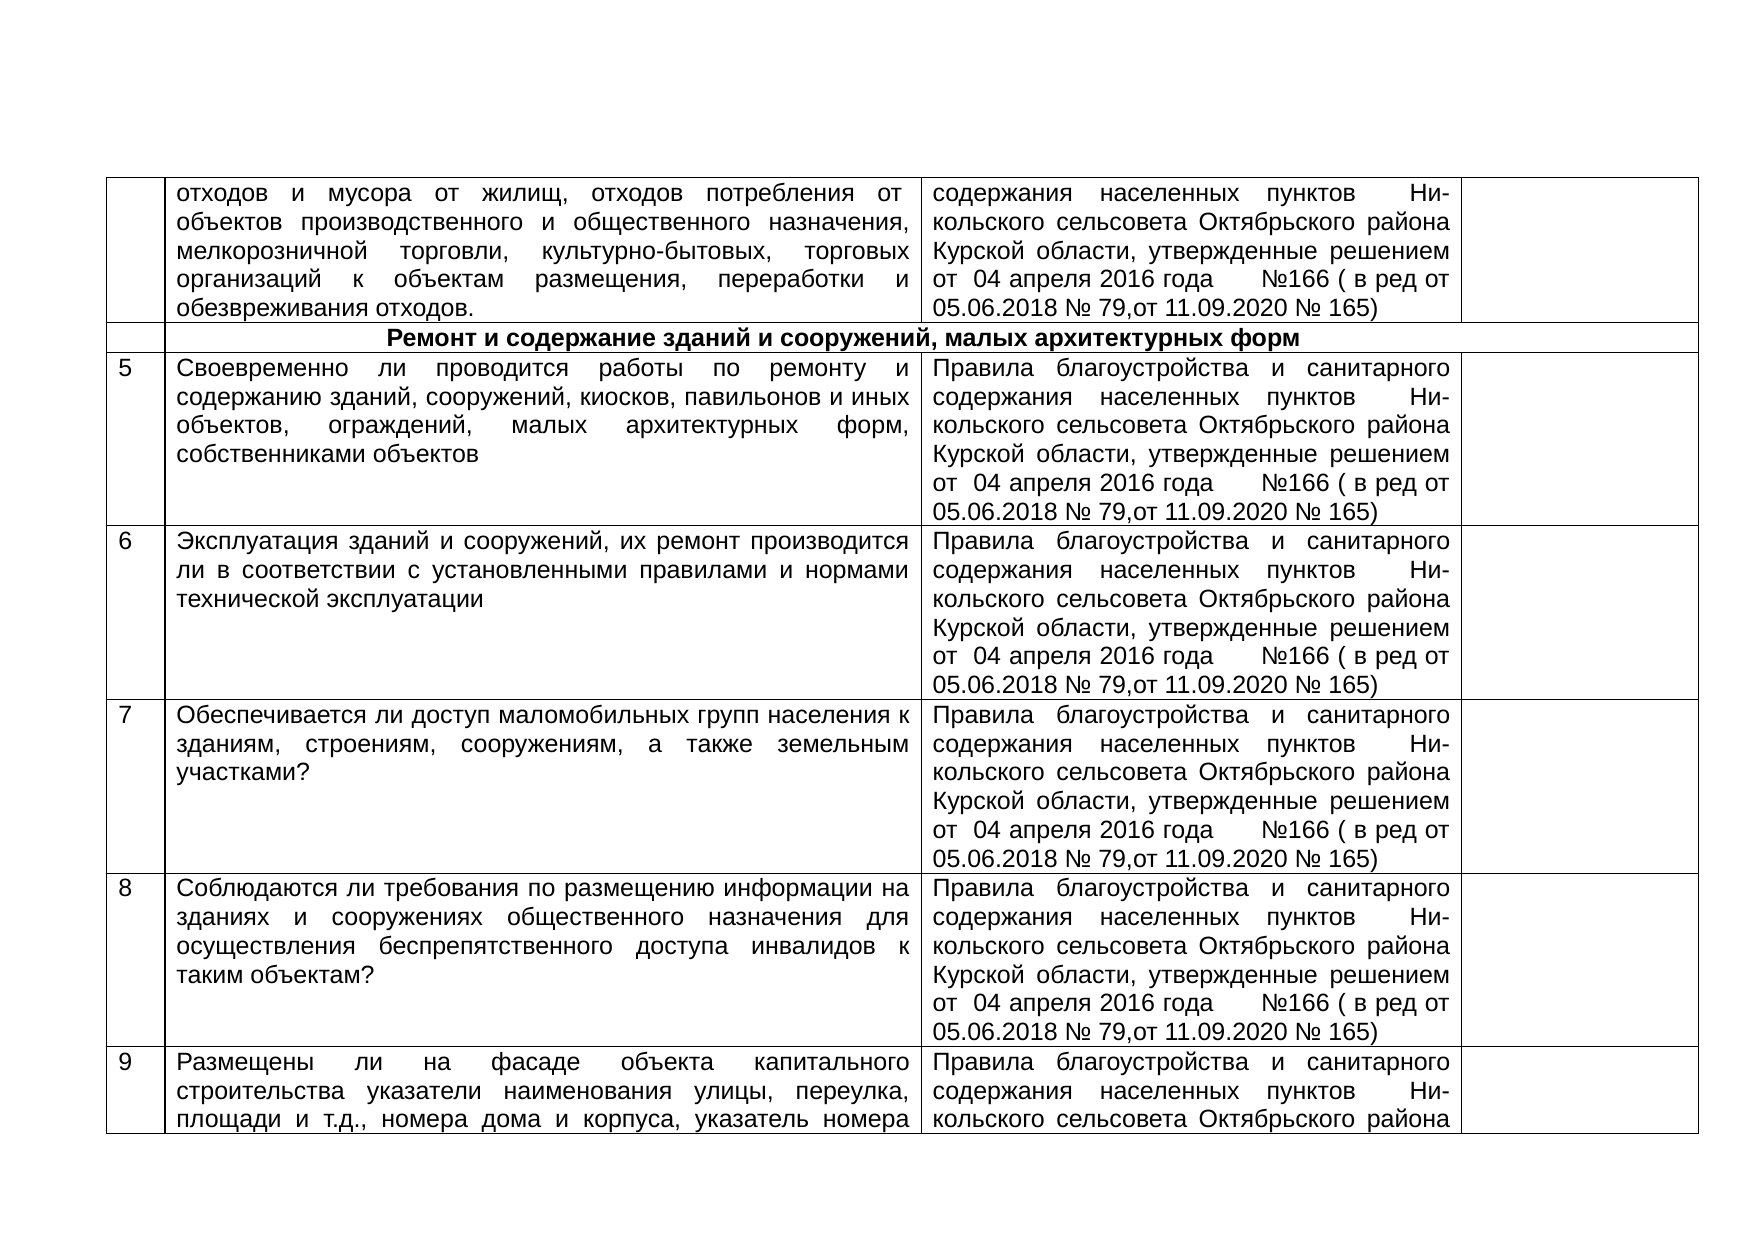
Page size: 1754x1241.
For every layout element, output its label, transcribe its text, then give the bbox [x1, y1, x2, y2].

table_cell 5 [107, 353, 164, 525]
table_cell Эксплуатация зданий и сооружений, их ремонт производится ли в соответствии с установленными правилами и нормами технической эксплуатации [166, 526, 921, 699]
table_cell [1462, 700, 1698, 872]
table_cell 4 [107, 178, 164, 322]
table_cell [1462, 353, 1698, 525]
table_cell Своевременно ли проводится работы по ремонту и содержанию зданий, сооружений, киосков, павильонов и иных объектов, ограждений, малых архитектурных форм, собственниками объектов [166, 353, 921, 525]
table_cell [166, 1047, 921, 1133]
table_cell Обеспечивается ли доступ маломобильных групп населения к зданиям, строениям, сооружениям, а также земельным участками? [166, 700, 921, 872]
table_cell 6 [107, 526, 164, 699]
table_cell [1462, 1047, 1698, 1133]
table_cell 9 [107, 1047, 164, 1133]
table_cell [922, 1047, 1461, 1133]
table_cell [922, 178, 1461, 322]
table_cell 7 [107, 700, 164, 872]
table_cell Соблюдаются ли требования по размещению информации на зданиях и сооружениях общественного назначения для осуществления беспрепятственного доступа инвалидов к таким объектам? [166, 874, 921, 1046]
table_cell [107, 323, 164, 352]
table_cell [1462, 178, 1698, 322]
table_cell Ремонт и содержание зданий и сооружений, малых архитектурных форм [166, 323, 1698, 352]
table_cell [1462, 874, 1698, 1046]
table_cell [1462, 526, 1698, 699]
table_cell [166, 178, 921, 322]
table_cell 8 [107, 874, 164, 1046]
